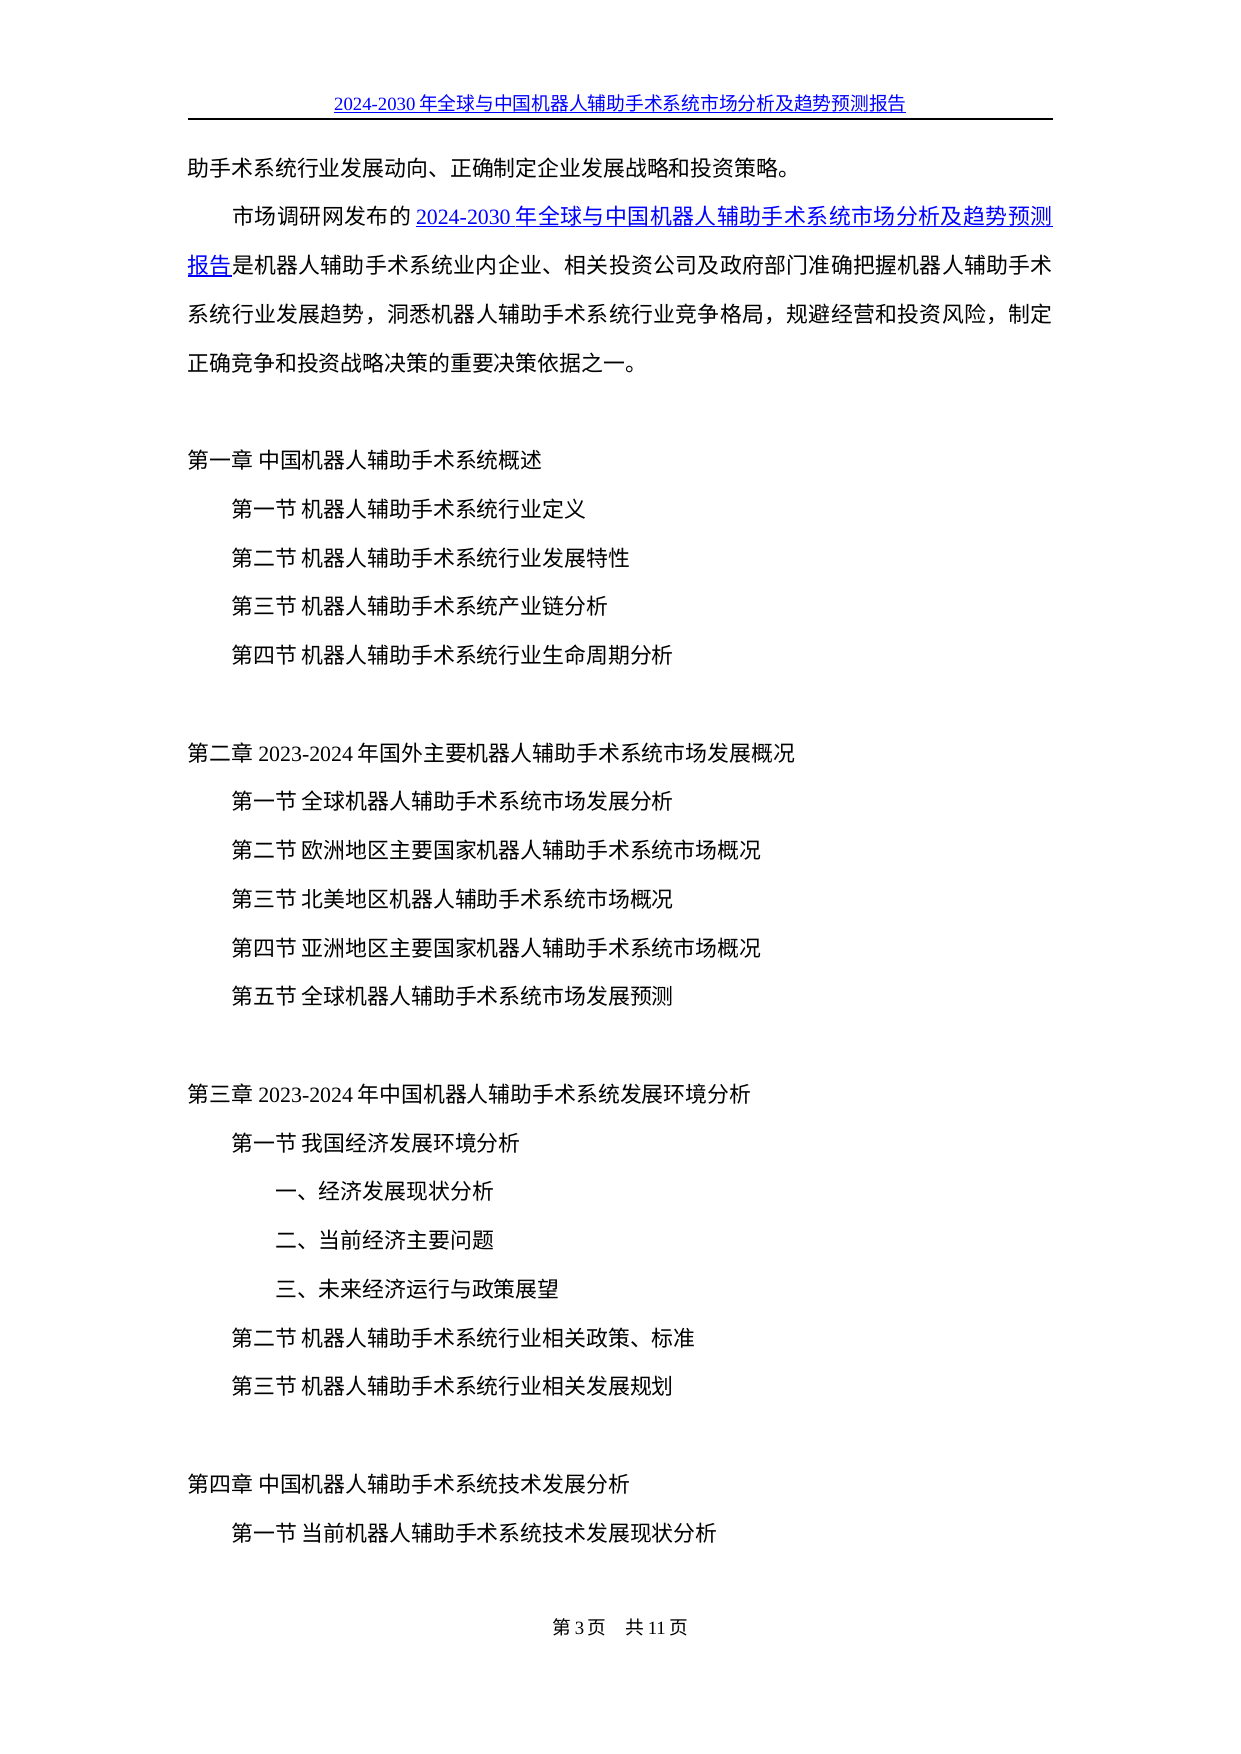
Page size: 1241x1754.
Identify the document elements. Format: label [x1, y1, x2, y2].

text [187, 150, 1053, 1548]
